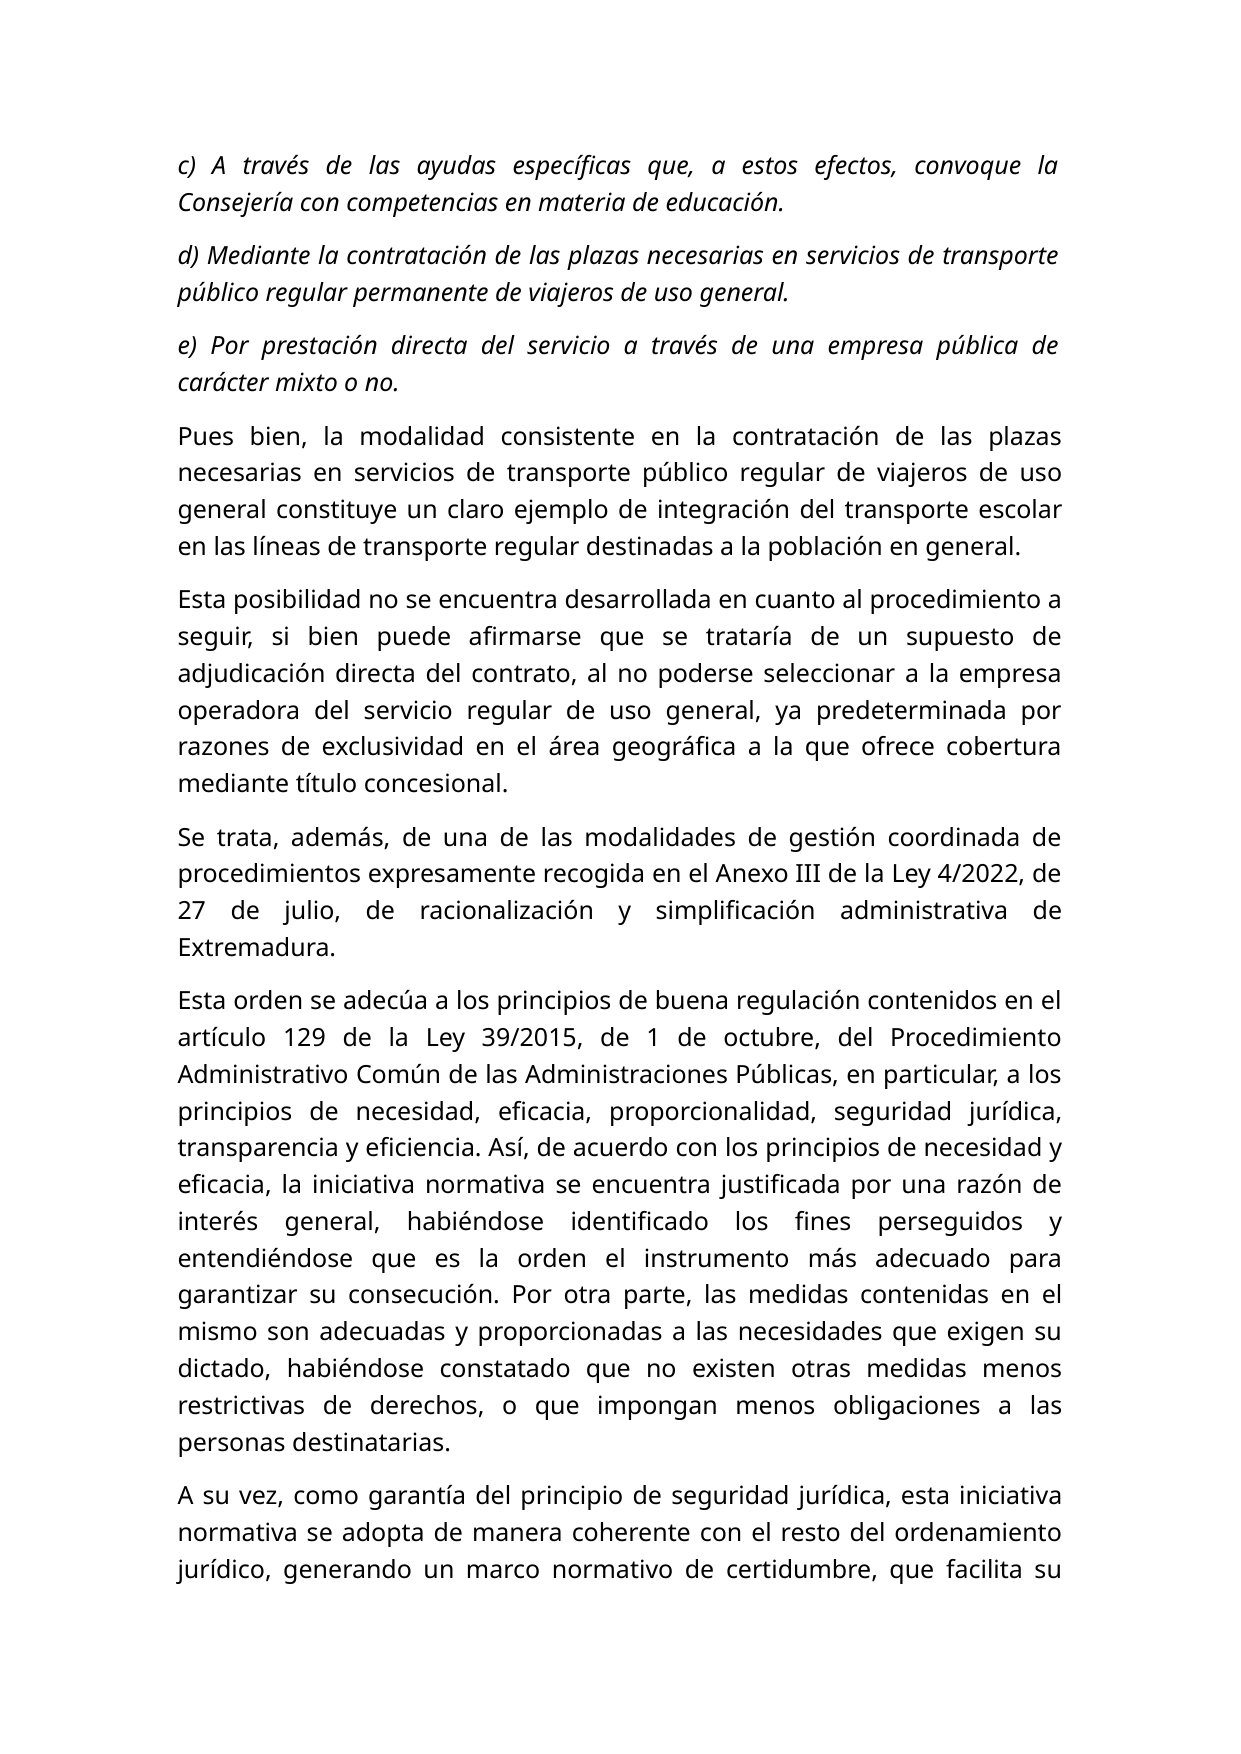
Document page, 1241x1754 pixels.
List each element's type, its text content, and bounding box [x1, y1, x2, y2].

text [177, 1478, 1063, 1585]
text c) A través de las ayudas específicas que, a estos efectos, convoque la Consejería con competencias en materia de educación. [177, 148, 1063, 218]
text Pues bien, la modalidad consistente en la contratación de las plazas necesarias en servicios de transporte público regular de viajeros de uso general constituye un claro ejemplo de integración del transporte escolar en las líneas de transporte regular destinadas a la población en general. [177, 418, 1063, 563]
text Se trata, además, de una de las modalidades de gestión coordinada de procedimientos expresamente recogida en el Anexo III de la Ley 4/2022, de 27 de julio, de racionalización y simplificación administrativa de Extremadura. [177, 819, 1063, 964]
text e) Por prestación directa del servicio a través de una empresa pública de carácter mixto o no. [177, 328, 1063, 399]
text Esta orden se adecúa a los principios de buena regulación contenidos en el artículo 129 de la Ley 39/2015, de 1 de octubre, del Procedimiento Administrativo Común de las Administraciones Públicas, en particular, a los principios de necesidad, eficacia, proporcionalidad, seguridad jurídica, transparencia y eficiencia. Así, de acuerdo con los principios de necesidad y eficacia, la iniciativa normativa se encuentra justificada por una razón de interés general, habiéndose identificado los fines perseguidos y entendiéndose que es la orden el instrumento más adecuado para garantizar su consecución. Por otra parte, las medidas contenidas en el mismo son adecuadas y proporcionadas a las necesidades que exigen su dictado, habiéndose constatado que no existen otras medidas menos restrictivas de derechos, o que impongan menos obligaciones a las personas destinatarias. [177, 983, 1063, 1458]
text d) Mediante la contratación de las plazas necesarias en servicios de transporte público regular permanente de viajeros de uso general. [177, 238, 1063, 309]
text Esta posibilidad no se encuentra desarrollada en cuanto al procedimiento a seguir, si bien puede afirmarse que se trataría de un supuesto de adjudicación directa del contrato, al no poderse seleccionar a la empresa operadora del servicio regular de uso general, ya predeterminada por razones de exclusividad en el área geográfica a la que ofrece cobertura mediante título concesional. [177, 582, 1063, 800]
